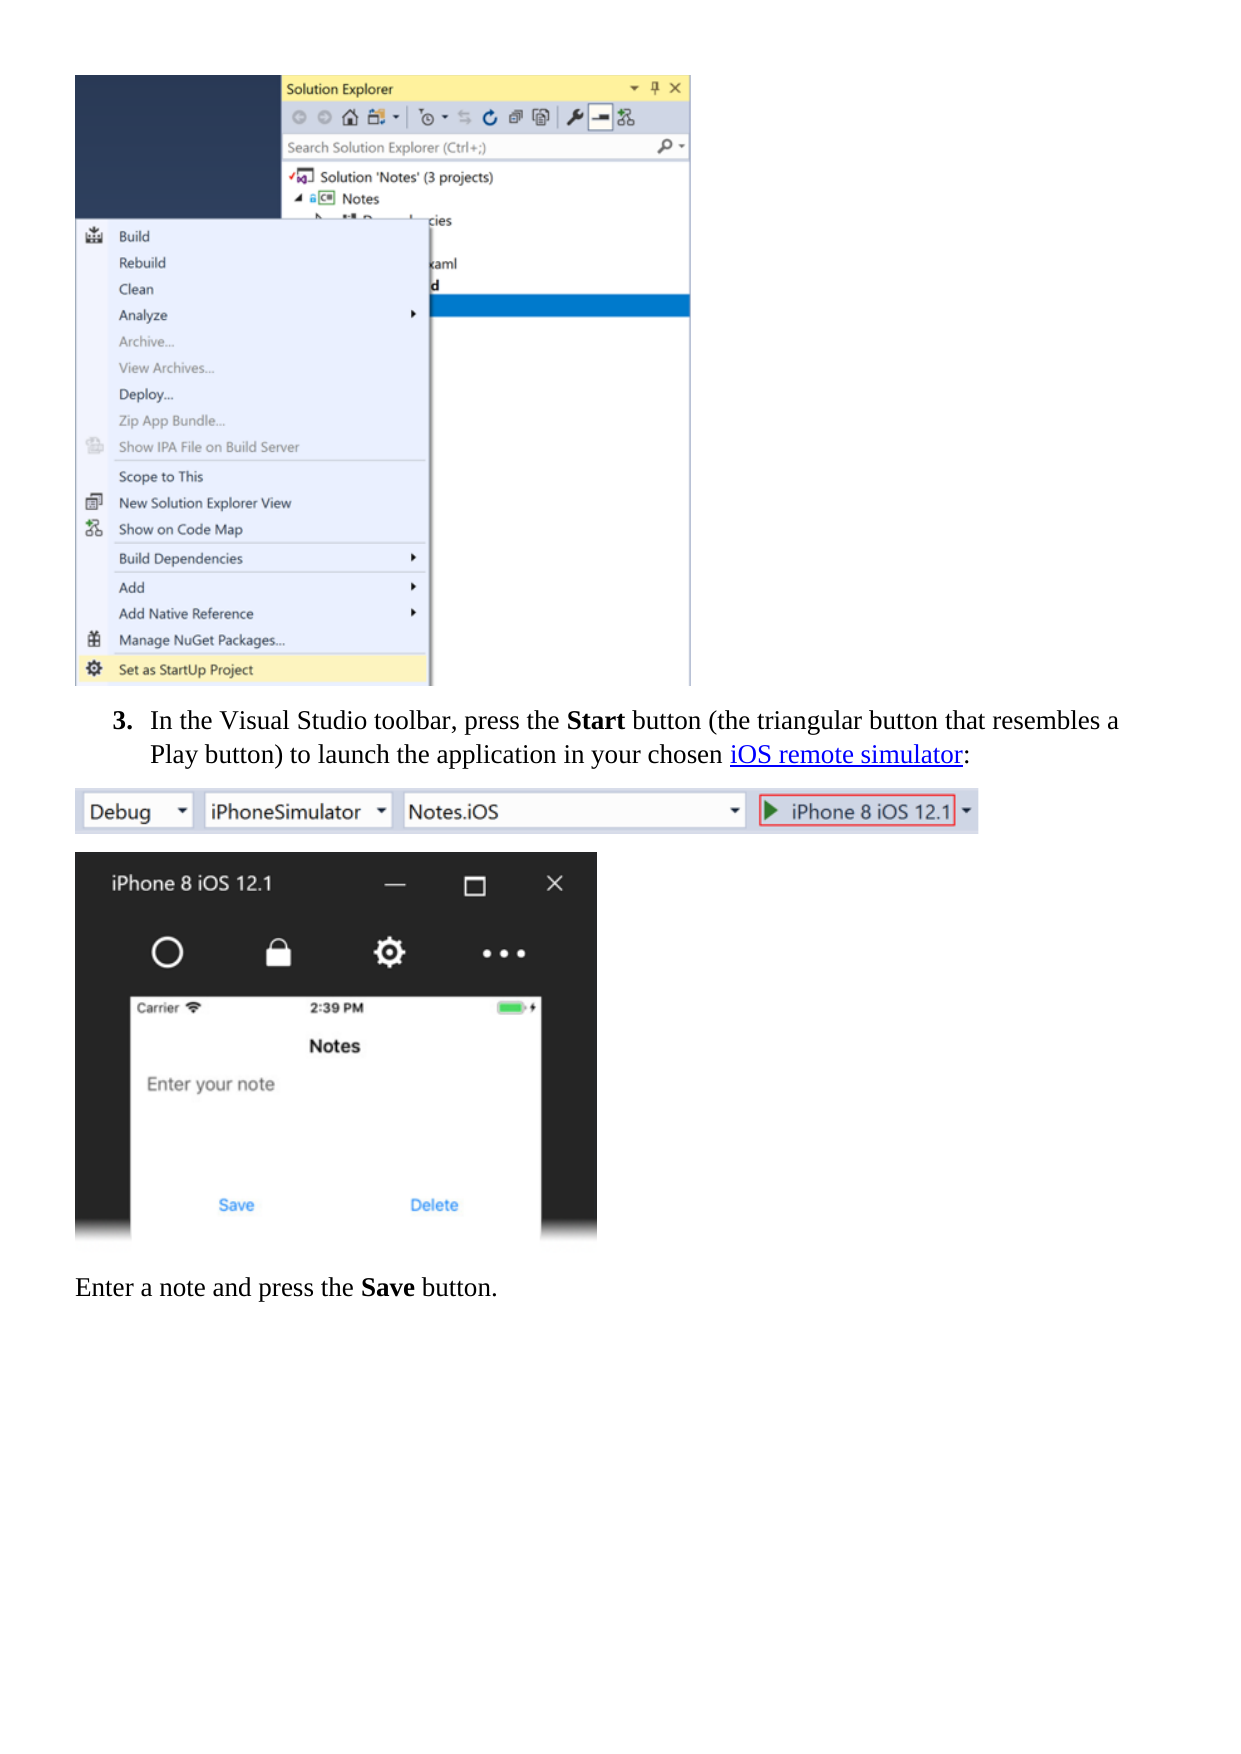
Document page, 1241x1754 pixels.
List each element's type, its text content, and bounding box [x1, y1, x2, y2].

picture [75, 788, 979, 834]
list In the Visual Studio toolbar, press the Start button (the triangular button that resembles a Play button) to launch the application in your chosen iOS remote simulator: [112, 704, 1165, 769]
picture [75, 852, 597, 1253]
text Enter a note and press the Save button. [75, 1271, 1165, 1302]
picture [75, 75, 691, 686]
